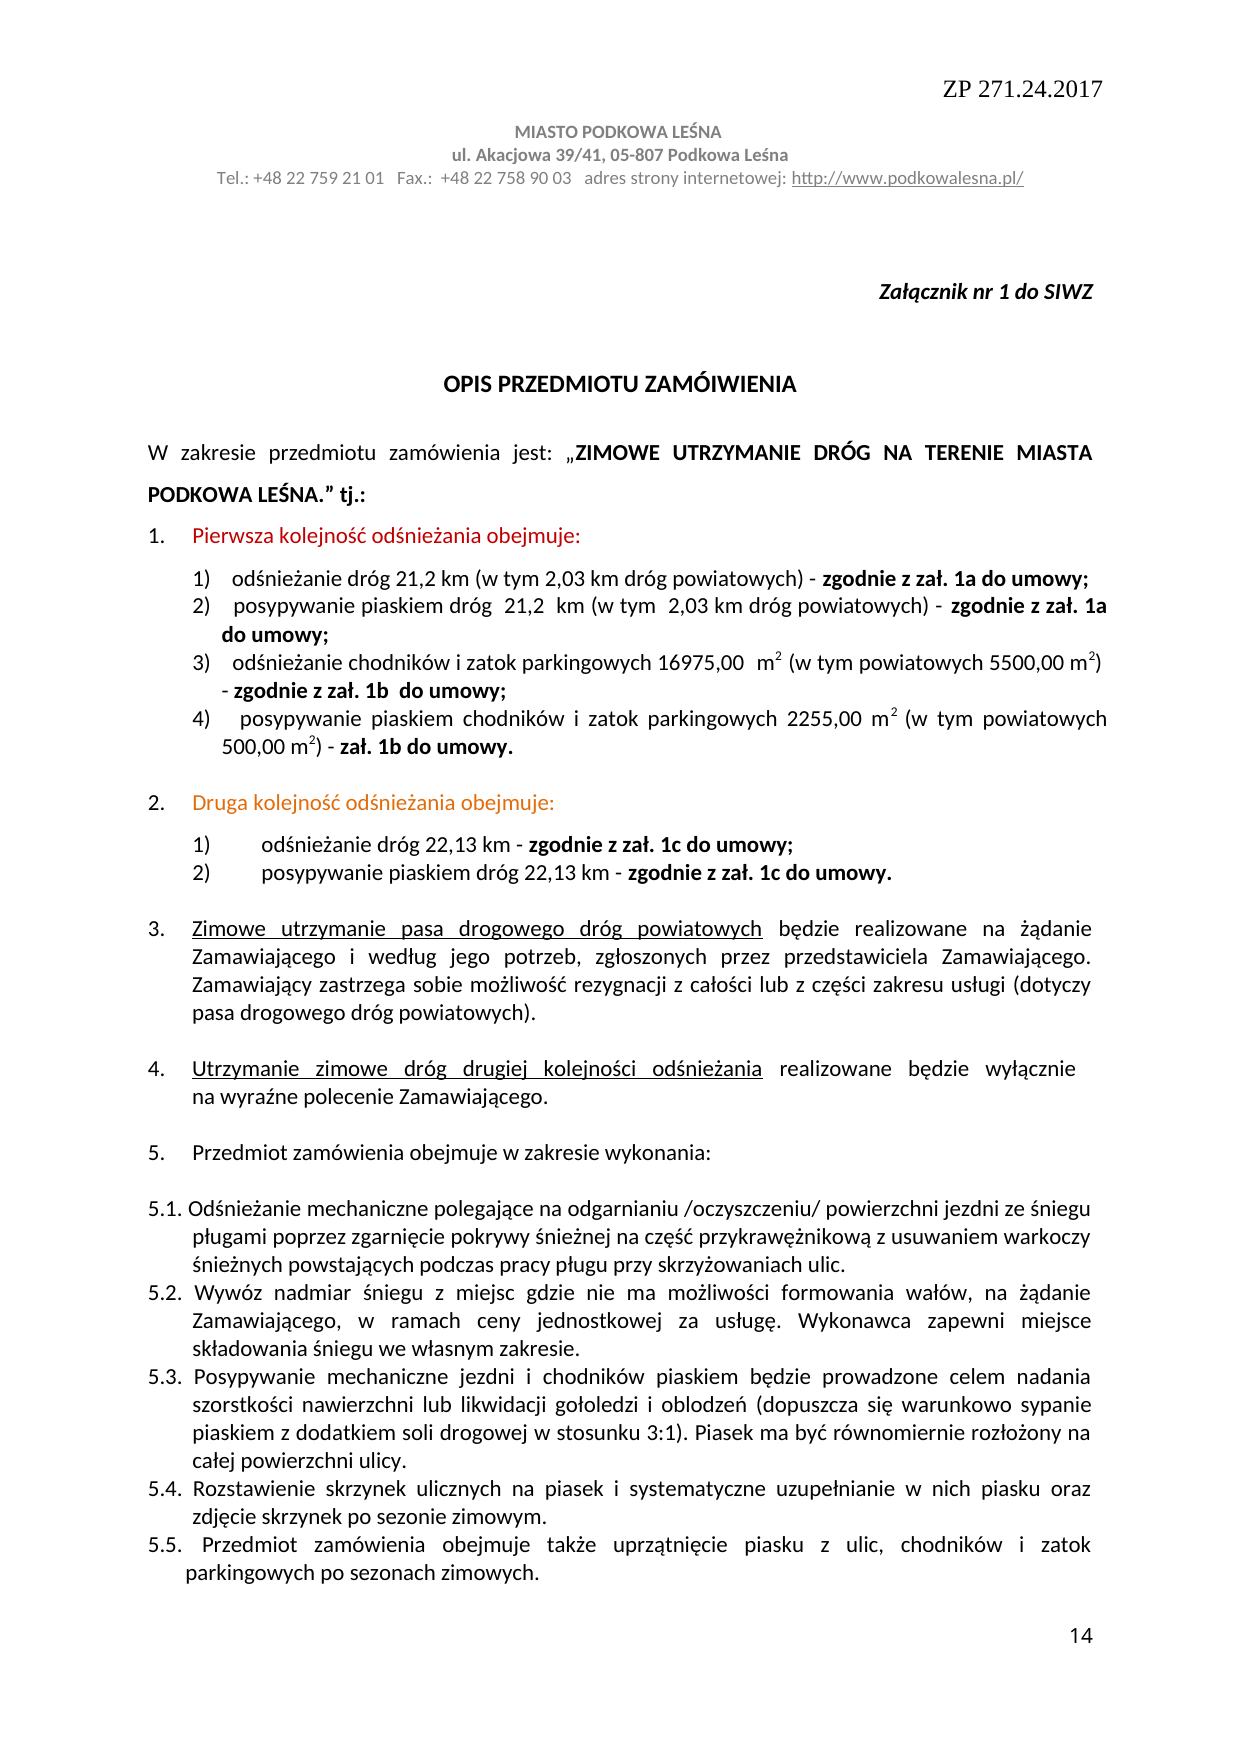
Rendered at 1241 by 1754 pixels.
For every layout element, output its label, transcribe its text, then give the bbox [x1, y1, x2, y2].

list posypywanie piaskiem dróg 22,13 km - zgodnie z zał. 1c do umowy. [192, 858, 1093, 886]
list Druga kolejność odśnieżania obejmuje: [148, 788, 1093, 816]
text W zakresie przedmiotu zamówienia jest: „ZIMOWE UTRZYMANIE DRÓG NA TERENIE MIASTA PODKOWA LEŚNA.” tj.: [148, 438, 1093, 508]
text 5.1. Odśnieżanie mechaniczne polegające na odgarnianiu /oczyszczeniu/ powierzchni jezdni ze śniegu pługami poprzez zgarnięcie pokrywy śnieżnej na część przykrawężnikową z usuwaniem warkoczy śnieżnych powstających podczas pracy pługu przy skrzyżowaniach ulic. [148, 1194, 1093, 1278]
list odśnieżanie dróg 21,2 km (w tym 2,03 km dróg powiatowych) - zgodnie z zał. 1a do umowy; [192, 564, 1107, 592]
text 5.2. Wywóz nadmiar śniegu z miejsc gdzie nie ma możliwości formowania wałów, na żądanie Zamawiającego, w ramach ceny jednostkowej za usługę. Wykonawca zapewni miejsce składowania śniegu we własnym zakresie. [148, 1278, 1093, 1362]
list odśnieżanie chodników i zatok parkingowych 16975,00 m2 (w tym powiatowych 5500,00 m2) - zgodnie z zał. 1b do umowy; [192, 648, 1107, 704]
list posypywanie piaskiem dróg 21,2 km (w tym 2,03 km dróg powiatowych) - zgodnie z zał. 1a do umowy; [192, 592, 1107, 648]
text 5.3. Posypywanie mechaniczne jezdni i chodników piaskiem będzie prowadzone celem nadania szorstkości nawierzchni lub likwidacji gołoledzi i oblodzeń (dopuszcza się warunkowo sypanie piaskiem z dodatkiem soli drogowej w stosunku 3:1). Piasek ma być równomiernie rozłożony na całej powierzchni ulicy. [148, 1362, 1093, 1474]
list posypywanie piaskiem chodników i zatok parkingowych 2255,00 m2 (w tym powiatowych 500,00 m2) - zał. 1b do umowy. [192, 704, 1107, 760]
text Załącznik nr 1 do SIWZ [204, 277, 1093, 305]
list Przedmiot zamówienia obejmuje także uprzątnięcie piasku z ulic, chodników i zatok parkingowych po sezonach zimowych. [148, 1530, 1093, 1586]
list Przedmiot zamówienia obejmuje w zakresie wykonania: [148, 1138, 1093, 1166]
list Pierwsza kolejność odśnieżania obejmuje: [148, 522, 1093, 550]
list Utrzymanie zimowe dróg drugiej kolejności odśnieżania realizowane będzie wyłącznie na wyraźne polecenie Zamawiającego. [148, 1054, 1093, 1110]
list odśnieżanie dróg 22,13 km - zgodnie z zał. 1c do umowy; [192, 830, 1093, 858]
list Zimowe utrzymanie pasa drogowego dróg powiatowych będzie realizowane na żądanie Zamawiającego i według jego potrzeb, zgłoszonych przez przedstawiciela Zamawiającego. Zamawiający zastrzega sobie możliwość rezygnacji z całości lub z części zakresu usługi (dotyczy pasa drogowego dróg powiatowych). [148, 914, 1093, 1026]
text OPIS PRZEDMIOTU ZAMÓIWIENIA [148, 368, 1093, 399]
text 5.4. Rozstawienie skrzynek ulicznych na piasek i systematyczne uzupełnianie w nich piasku oraz zdjęcie skrzynek po sezonie zimowym. [148, 1474, 1093, 1530]
